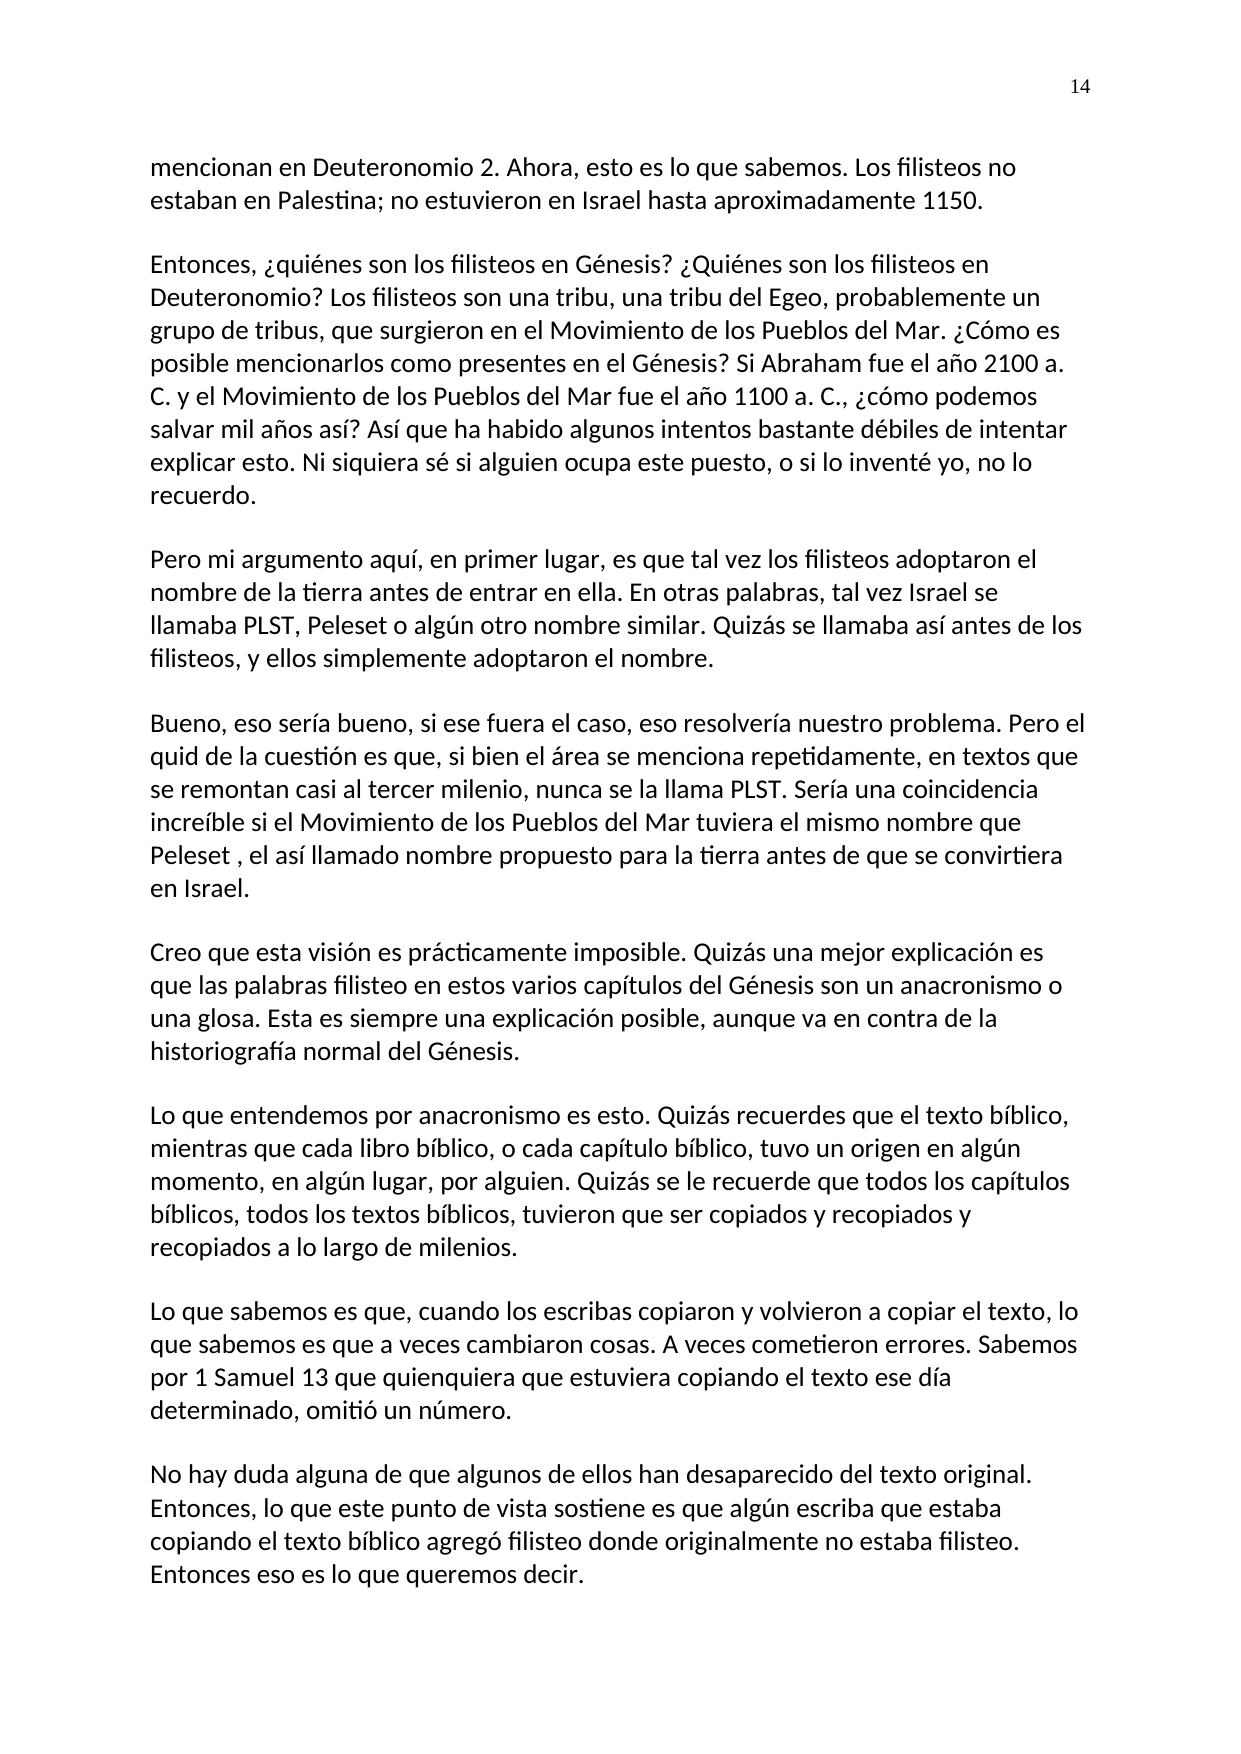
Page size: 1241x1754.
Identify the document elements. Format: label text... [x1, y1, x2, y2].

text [150, 150, 1090, 216]
text Pero mi argumento aquí, en primer lugar, es que tal vez los filisteos adoptaron el nombre de la tierra antes de entrar en ella. En otras palabras, tal vez Israel se llamaba PLST, Peleset o algún otro nombre similar. Quizás se llamaba así antes de los filisteos, y ellos simplemente adoptaron el nombre. [150, 542, 1090, 674]
text Lo que entendemos por anacronismo es esto. Quizás recuerdes que el texto bíblico, mientras que cada libro bíblico, o cada capítulo bíblico, tuvo un origen en algún momento, en algún lugar, por alguien. Quizás se le recuerde que todos los capítulos bíblicos, todos los textos bíblicos, tuvieron que ser copiados y recopiados y recopiados a lo largo de milenios. [150, 1098, 1090, 1263]
text Lo que sabemos es que, cuando los escribas copiaron y volvieron a copiar el texto, lo que sabemos es que a veces cambiaron cosas. A veces cometieron errores. Sabemos por 1 Samuel 13 que quienquiera que estuviera copiando el texto ese día determinado, omitió un número. [150, 1294, 1090, 1427]
text Entonces, ¿quiénes son los filisteos en Génesis? ¿Quiénes son los filisteos en Deuteronomio? Los filisteos son una tribu, una tribu del Egeo, probablemente un grupo de tribus, que surgieron en el Movimiento de los Pueblos del Mar. ¿Cómo es posible mencionarlos como presentes en el Génesis? Si Abraham fue el año 2100 a. C. y el Movimiento de los Pueblos del Mar fue el año 1100 a. C., ¿cómo podemos salvar mil años así? Así que ha habido algunos intentos bastante débiles de intentar explicar esto. Ni siquiera sé si alguien ocupa este puesto, o si lo inventé yo, no lo recuerdo. [150, 247, 1090, 511]
text Creo que esta visión es prácticamente imposible. Quizás una mejor explicación es que las palabras filisteo en estos varios capítulos del Génesis son un anacronismo o una glosa. Esta es siempre una explicación posible, aunque va en contra de la historiografía normal del Génesis. [150, 935, 1090, 1067]
text Bueno, eso sería bueno, si ese fuera el caso, eso resolvería nuestro problema. Pero el quid de la cuestión es que, si bien el área se menciona repetidamente, en textos que se remontan casi al tercer milenio, nunca se la llama PLST. Sería una coincidencia increíble si el Movimiento de los Pueblos del Mar tuviera el mismo nombre que Peleset , el así llamado nombre propuesto para la tierra antes de que se convirtiera en Israel. [150, 706, 1090, 904]
text No hay duda alguna de que algunos de ellos han desaparecido del texto original. Entonces, lo que este punto de vista sostiene es que algún escriba que estaba copiando el texto bíblico agregó filisteo donde originalmente no estaba filisteo. Entonces eso es lo que queremos decir. [150, 1458, 1090, 1590]
